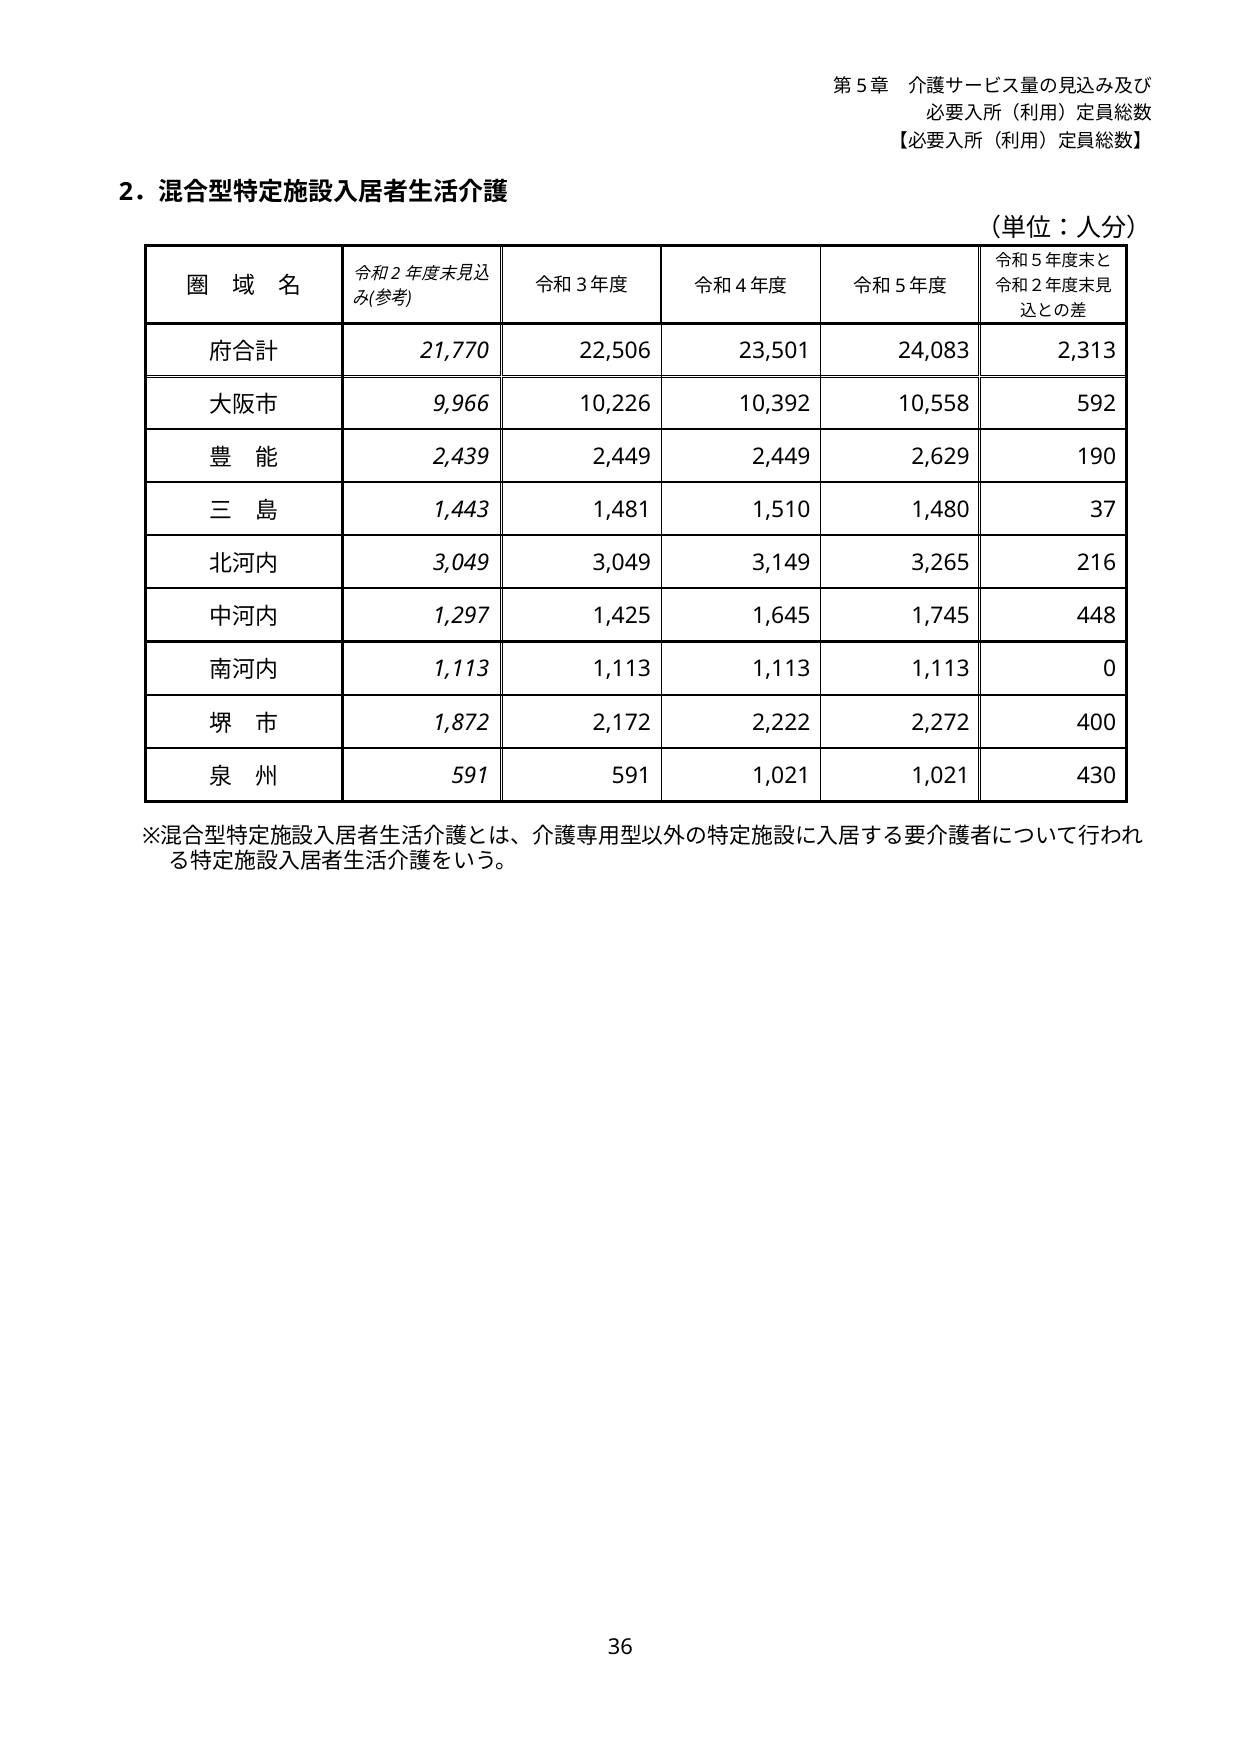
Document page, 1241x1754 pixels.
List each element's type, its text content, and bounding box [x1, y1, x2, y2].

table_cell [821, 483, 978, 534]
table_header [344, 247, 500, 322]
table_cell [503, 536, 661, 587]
text 2．混合型特定施設入居者生活介護 [89, 171, 1151, 207]
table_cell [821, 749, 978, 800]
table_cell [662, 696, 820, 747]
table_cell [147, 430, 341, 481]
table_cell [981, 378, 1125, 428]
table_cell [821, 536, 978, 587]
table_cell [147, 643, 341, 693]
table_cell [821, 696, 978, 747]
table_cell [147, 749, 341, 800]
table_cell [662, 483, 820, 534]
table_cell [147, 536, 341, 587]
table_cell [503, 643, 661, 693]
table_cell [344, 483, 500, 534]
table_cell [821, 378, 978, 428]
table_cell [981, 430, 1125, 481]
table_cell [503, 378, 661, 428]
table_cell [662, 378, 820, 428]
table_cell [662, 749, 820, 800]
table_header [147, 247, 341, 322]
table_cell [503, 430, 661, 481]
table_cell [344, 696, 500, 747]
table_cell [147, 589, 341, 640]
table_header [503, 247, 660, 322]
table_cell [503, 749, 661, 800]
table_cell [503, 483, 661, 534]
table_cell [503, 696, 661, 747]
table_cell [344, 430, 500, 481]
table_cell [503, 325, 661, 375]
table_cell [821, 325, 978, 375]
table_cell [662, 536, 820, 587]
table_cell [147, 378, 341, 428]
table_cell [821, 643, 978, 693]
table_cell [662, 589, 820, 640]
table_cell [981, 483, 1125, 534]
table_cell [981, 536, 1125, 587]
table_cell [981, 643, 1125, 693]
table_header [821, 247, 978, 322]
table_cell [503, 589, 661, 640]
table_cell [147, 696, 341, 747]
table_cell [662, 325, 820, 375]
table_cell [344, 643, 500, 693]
text （単位：人分） [89, 207, 1151, 243]
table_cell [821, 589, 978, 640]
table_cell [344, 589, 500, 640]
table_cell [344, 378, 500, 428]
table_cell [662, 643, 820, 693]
text ※混合型特定施設入居者生活介護とは、介護専用型以外の特定施設に入居する要介護者について行われる特定施設入居者生活介護をいう。 [142, 824, 1151, 874]
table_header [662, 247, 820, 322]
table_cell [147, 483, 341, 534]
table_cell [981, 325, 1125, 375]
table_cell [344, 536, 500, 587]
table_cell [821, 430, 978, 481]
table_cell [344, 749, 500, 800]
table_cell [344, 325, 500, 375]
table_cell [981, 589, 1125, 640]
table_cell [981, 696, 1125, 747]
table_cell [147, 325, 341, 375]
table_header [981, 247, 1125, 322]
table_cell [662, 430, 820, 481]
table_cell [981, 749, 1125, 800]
